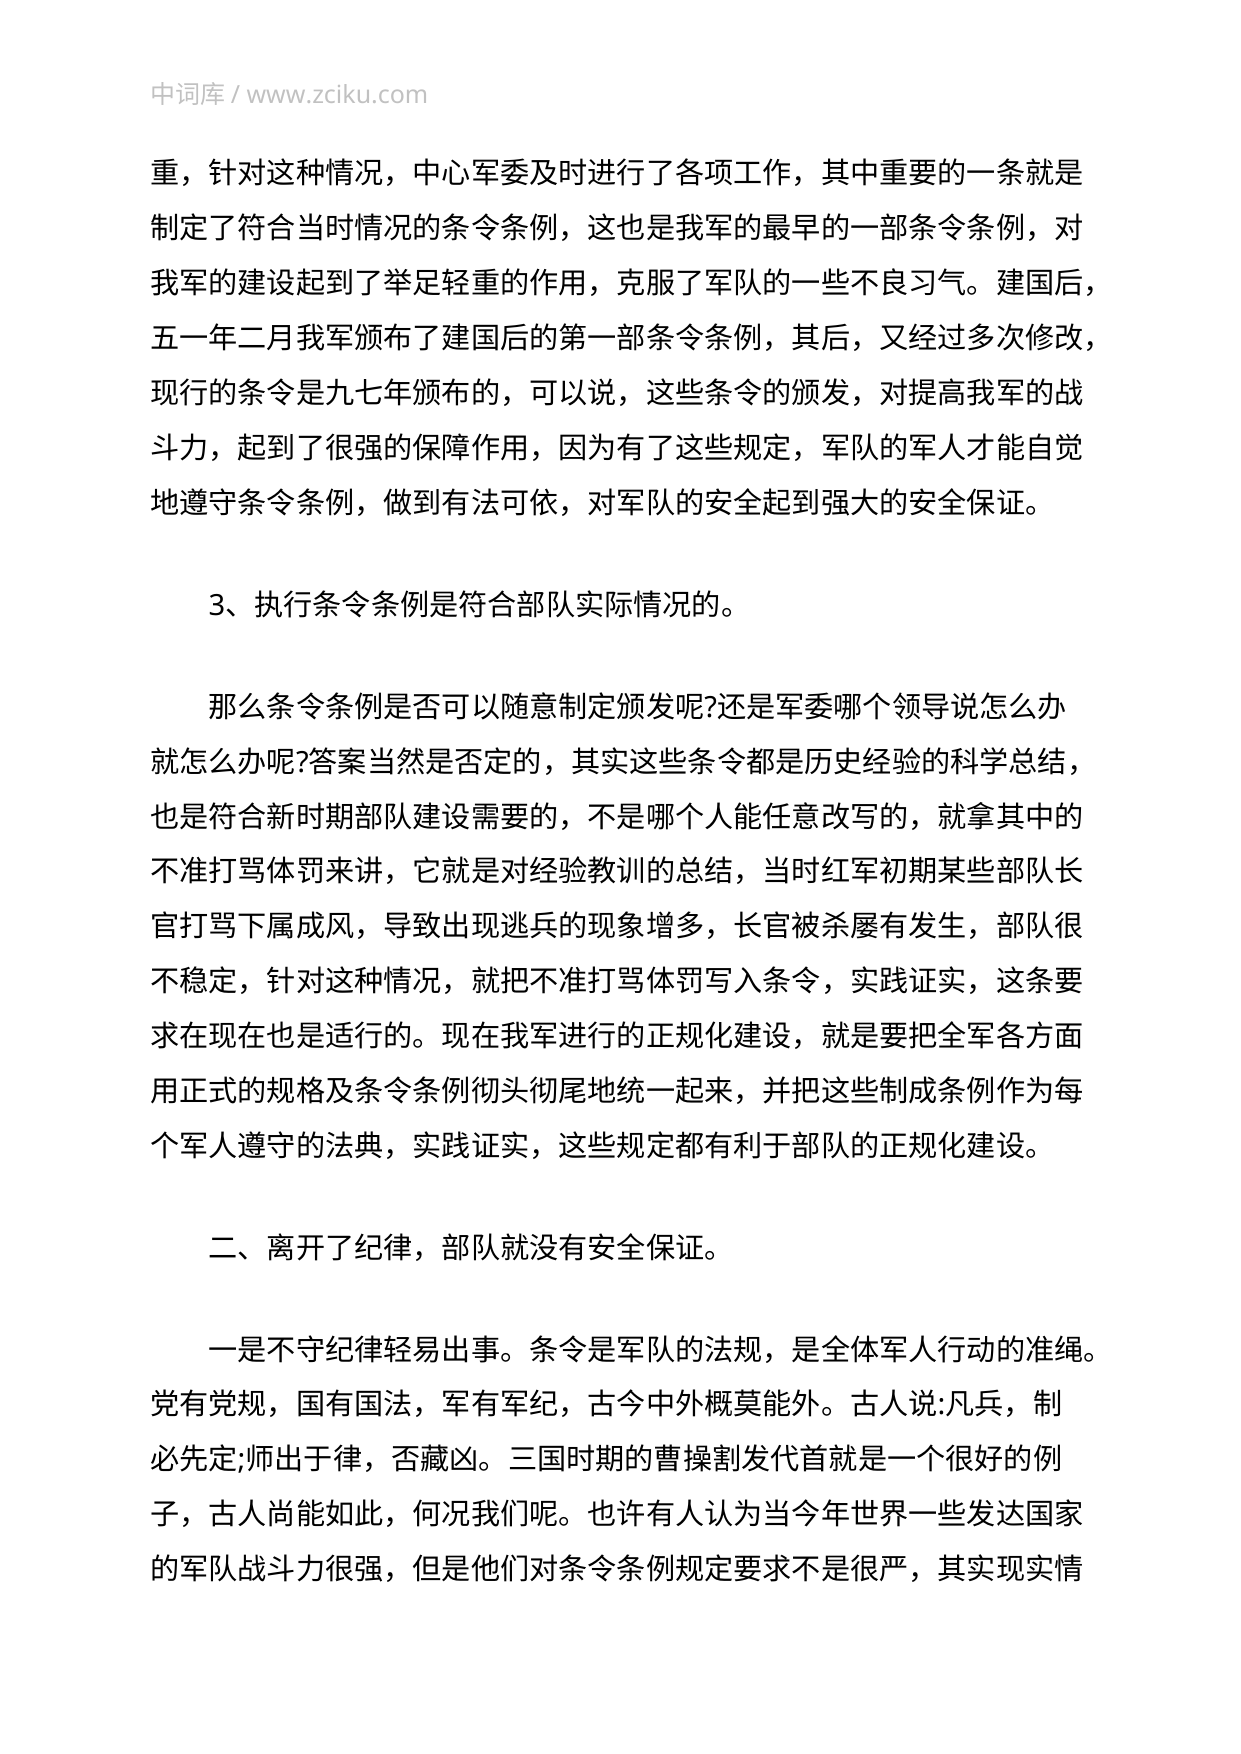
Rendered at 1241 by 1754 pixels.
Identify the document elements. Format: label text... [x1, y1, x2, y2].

text 那么条令条例是否可以随意制定颁发呢?还是军委哪个领导说怎么办就怎么办呢?答案当然是否定的，其实这些条令都是历史经验的科学总结，也是符合新时期部队建设需要的，不是哪个人能任意改写的，就拿其中的不准打骂体罚来讲，它就是对经验教训的总结，当时红军初期某些部队长官打骂下属成风，导致出现逃兵的现象增多，长官被杀屡有发生，部队很不稳定，针对这种情况，就把不准打骂体罚写入条令，实践证实，这条要求在现在也是适行的。现在我军进行的正规化建设，就是要把全军各方面用正式的规格及条令条例彻头彻尾地统一起来，并把这些制成条例作为每个军人遵守的法典，实践证实，这些规定都有利于部队的正规化建设。 [150, 683, 1090, 1165]
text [150, 150, 1090, 522]
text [150, 1326, 1090, 1588]
text 3、执行条令条例是符合部队实际情况的。 [150, 581, 1090, 623]
text 二、离开了纪律，部队就没有安全保证。 [150, 1224, 1090, 1267]
